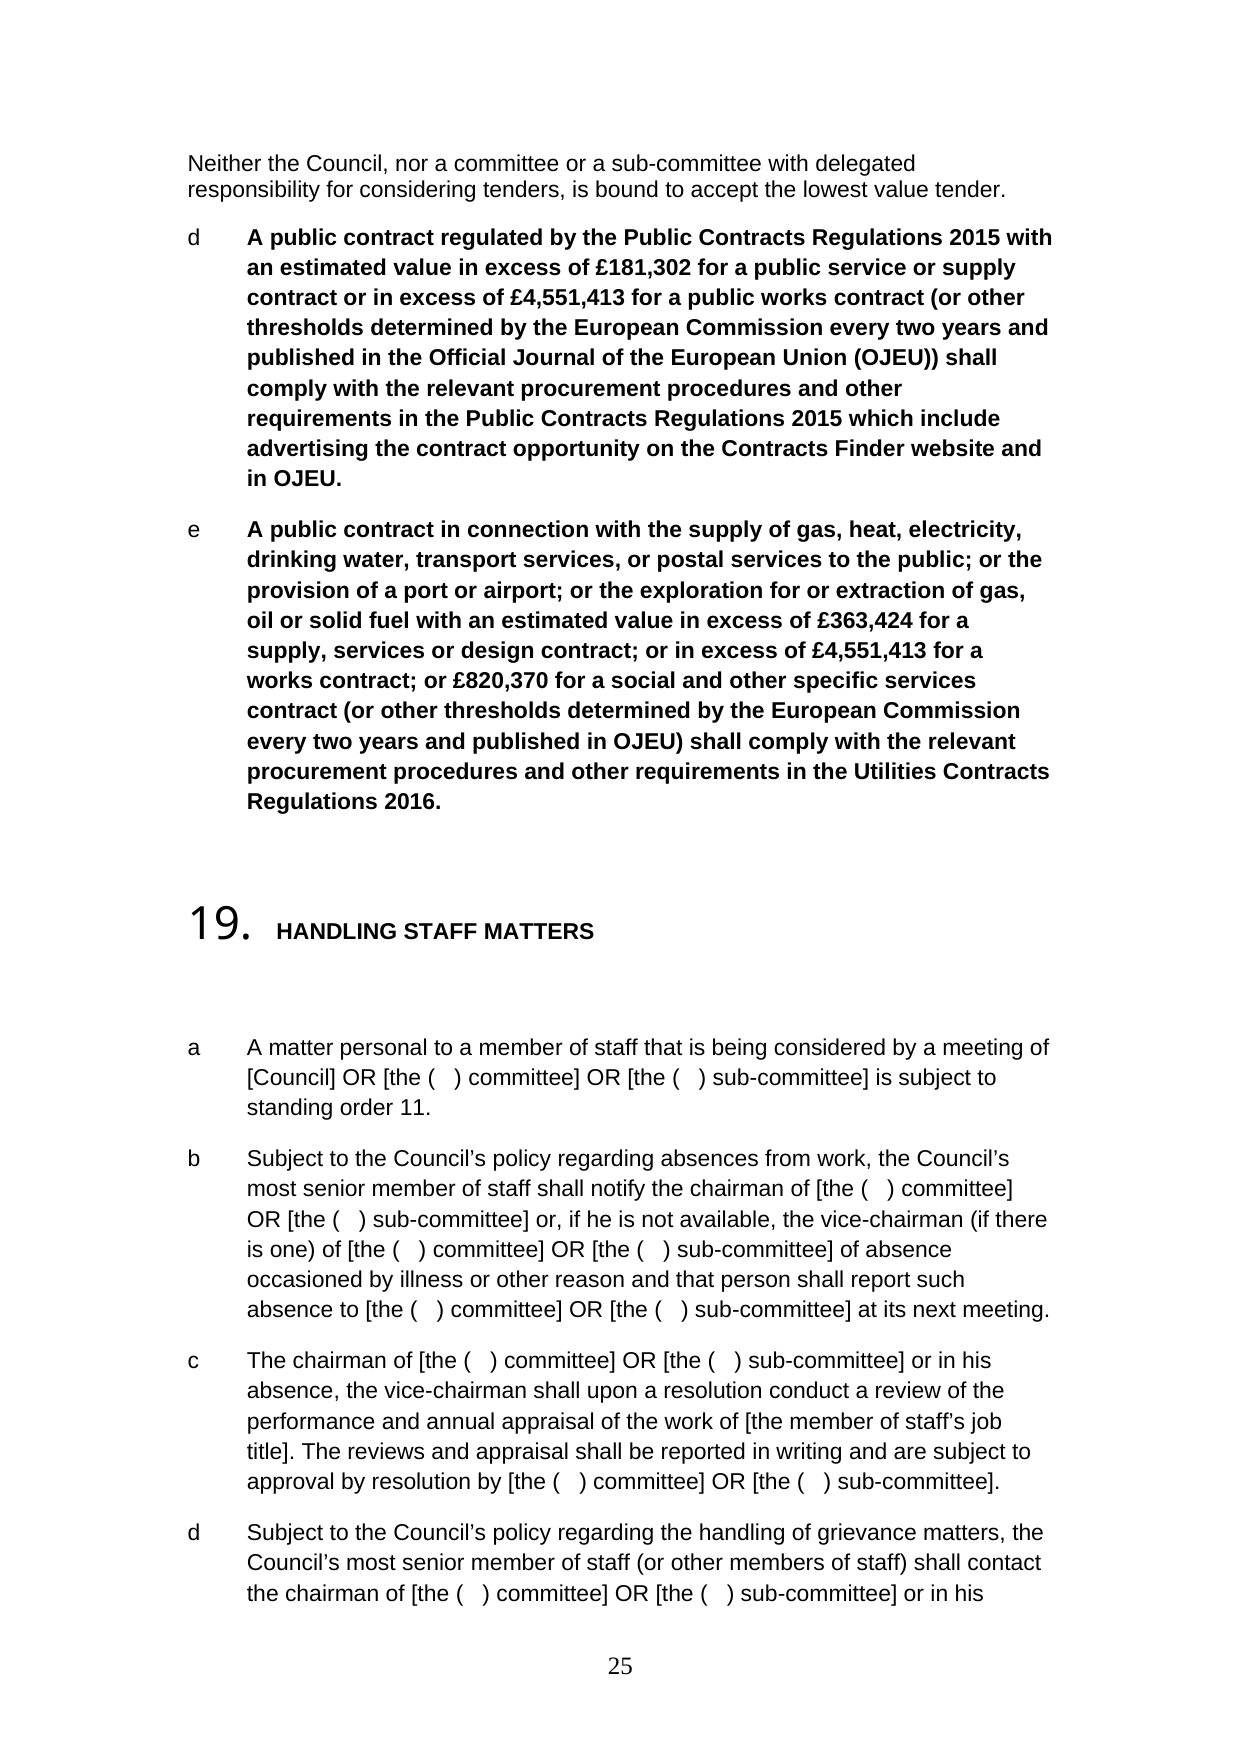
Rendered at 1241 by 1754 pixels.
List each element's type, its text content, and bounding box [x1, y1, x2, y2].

list A public contract in connection with the supply of gas, heat, electricity, drinking water, transport services, or postal services to the public; or the provision of a port or airport; or the exploration for or extraction of gas, oil or solid fuel with an estimated value in excess of £363,424 for a supply, services or design contract; or in excess of £4,551,413 for a works contract; or £820,370 for a social and other specific services contract (or other thresholds determined by the European Commission every two years and published in OJEU) shall comply with the relevant procurement procedures and other requirements in the Utilities Contracts Regulations 2016. [187, 516, 1053, 814]
list A matter personal to a member of staff that is being considered by a meeting of [Council] OR [the ( ) committee] OR [the ( ) sub-committee] is subject to standing order 11. [187, 1034, 1053, 1121]
list The chairman of [the ( ) committee] OR [the ( ) sub-committee] or in his absence, the vice-chairman shall upon a resolution conduct a review of the performance and annual appraisal of the work of [the member of staff’s job title]. The reviews and appraisal shall be reported in writing and are subject to approval by resolution by [the ( ) committee] OR [the ( ) sub-committee]. [187, 1347, 1053, 1494]
subtitle HANDLING STAFF MATTERS [187, 890, 1053, 953]
text Neither the Council, nor a committee or a sub-committee with delegated responsibility for considering tenders, is bound to accept the lowest value tender. [187, 150, 1053, 203]
list Subject to the Council’s policy regarding absences from work, the Council’s most senior member of staff shall notify the chairman of [the ( ) committee] OR [the ( ) sub-committee] or, if he is not available, the vice-chairman (if there is one) of [the ( ) committee] OR [the ( ) sub-committee] of absence occasioned by illness or other reason and that person shall report such absence to [the ( ) committee] OR [the ( ) sub-committee] at its next meeting. [187, 1145, 1053, 1323]
list A public contract regulated by the Public Contracts Regulations 2015 with an estimated value in excess of £181,302 for a public service or supply contract or in excess of £4,551,413 for a public works contract (or other thresholds determined by the European Commission every two years and published in the Official Journal of the European Union (OJEU)) shall comply with the relevant procurement procedures and other requirements in the Public Contracts Regulations 2015 which include advertising the contract opportunity on the Contracts Finder website and in OJEU. [187, 223, 1053, 492]
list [187, 1519, 1068, 1606]
